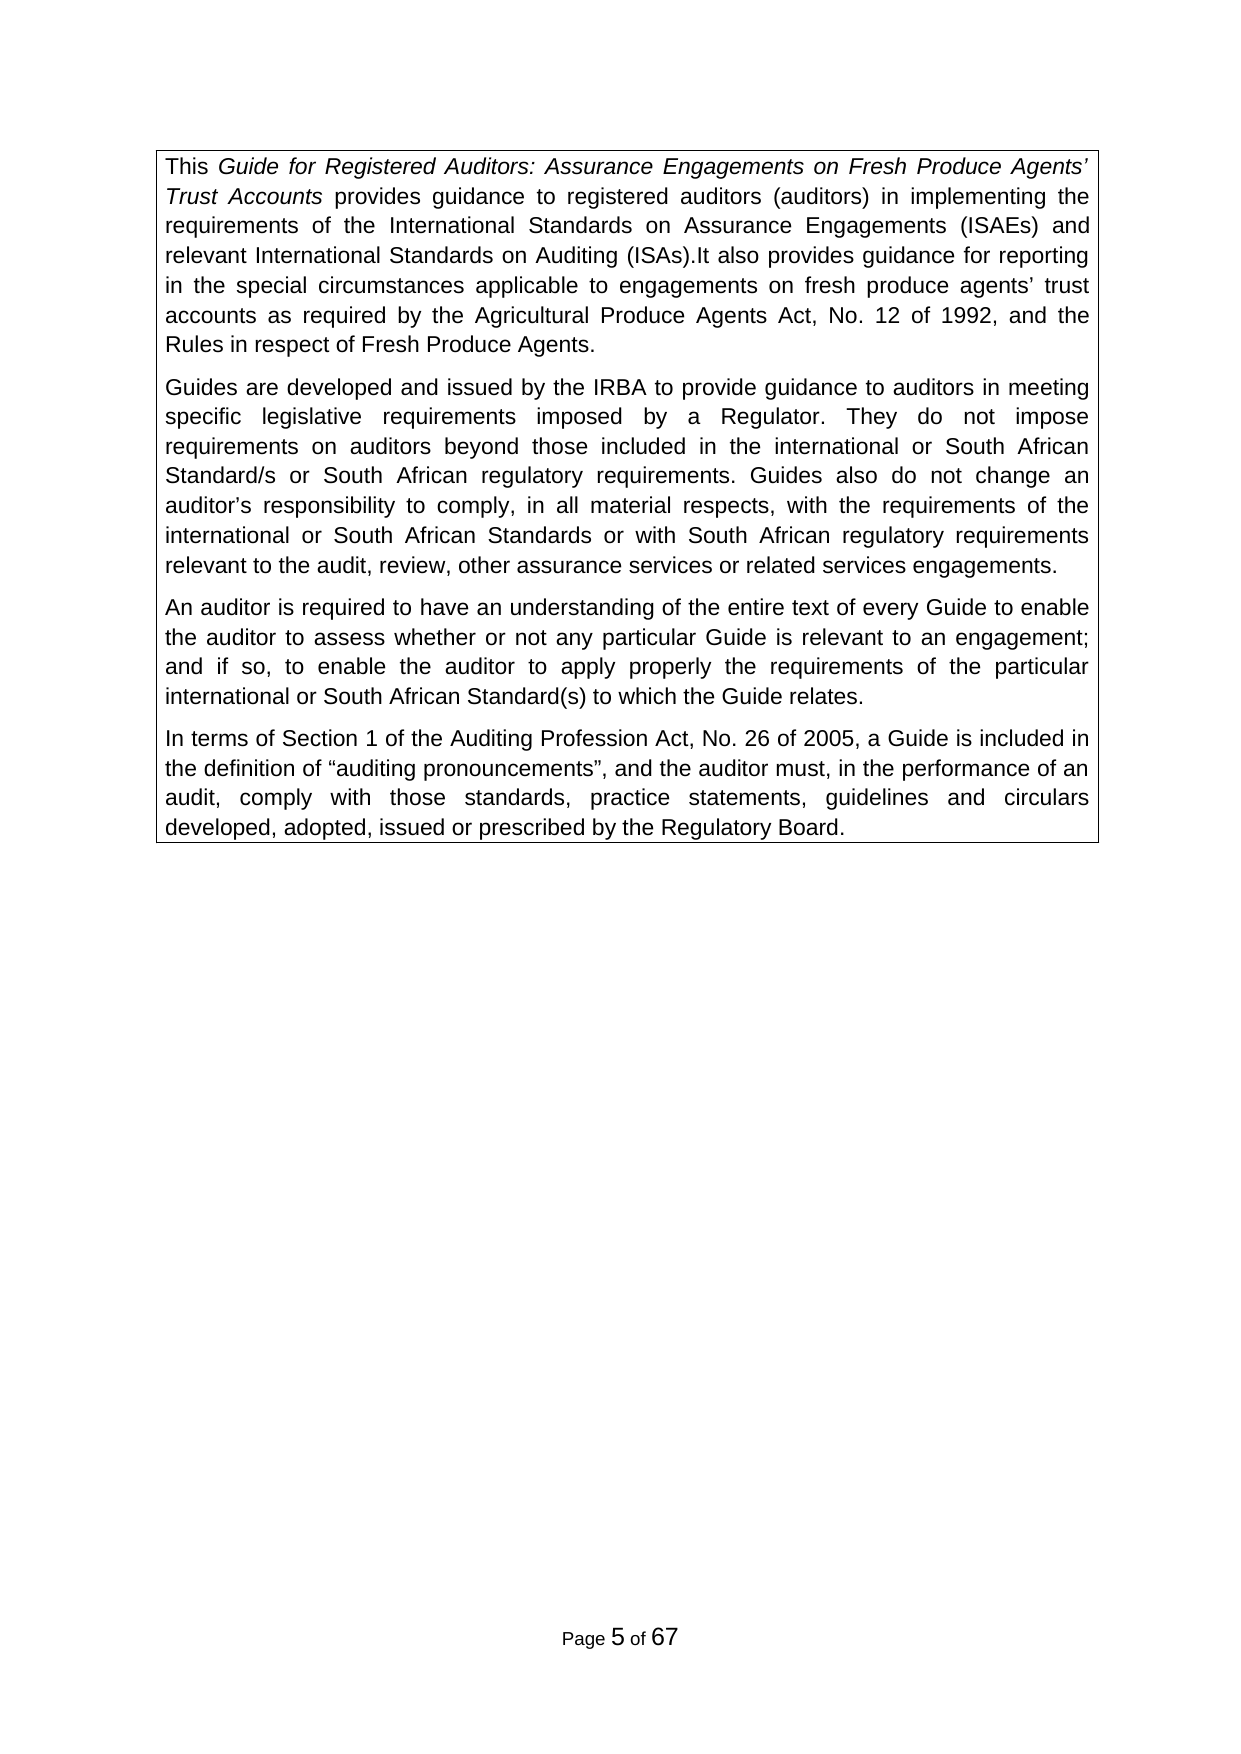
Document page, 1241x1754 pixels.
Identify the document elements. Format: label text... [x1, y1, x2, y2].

text Guides are developed and issued by the IRBA to provide guidance to auditors in meeting specific legislative requirements imposed by a Regulator. They do not impose requirements on auditors beyond those included in the international or South African Standard/s or South African regulatory requirements. Guides also do not change an auditor’s responsibility to comply, in all material respects, with the requirements of the international or South African Standards or with South African regulatory requirements relevant to the audit, review, other assurance services or related services engagements. [157, 370, 1098, 578]
text This Guide for Registered Auditors: Assurance Engagements on Fresh Produce Agents’ Trust Accounts provides guidance to registered auditors (auditors) in implementing the requirements of the International Standards on Assurance Engagements (ISAEs) and relevant International Standards on Auditing (ISAs).It also provides guidance for reporting in the special circumstances applicable to engagements on fresh produce agents’ trust accounts as required by the Agricultural Produce Agents Act, No. 12 of 1992, and the Rules in respect of Fresh Produce Agents. [157, 151, 1098, 358]
text In terms of Section 1 of the Auditing Profession Act, No. 26 of 2005, a Guide is included in the definition of “auditing pronouncements”, and the auditor must, in the performance of an audit, comply with those standards, practice statements, guidelines and circulars developed, adopted, issued or prescribed by the Regulatory Board. [157, 722, 1098, 842]
text An auditor is required to have an understanding of the entire text of every Guide to enable the auditor to assess whether or not any particular Guide is relevant to an engagement; and if so, to enable the auditor to apply properly the requirements of the particular international or South African Standard(s) to which the Guide relates. [157, 591, 1098, 709]
